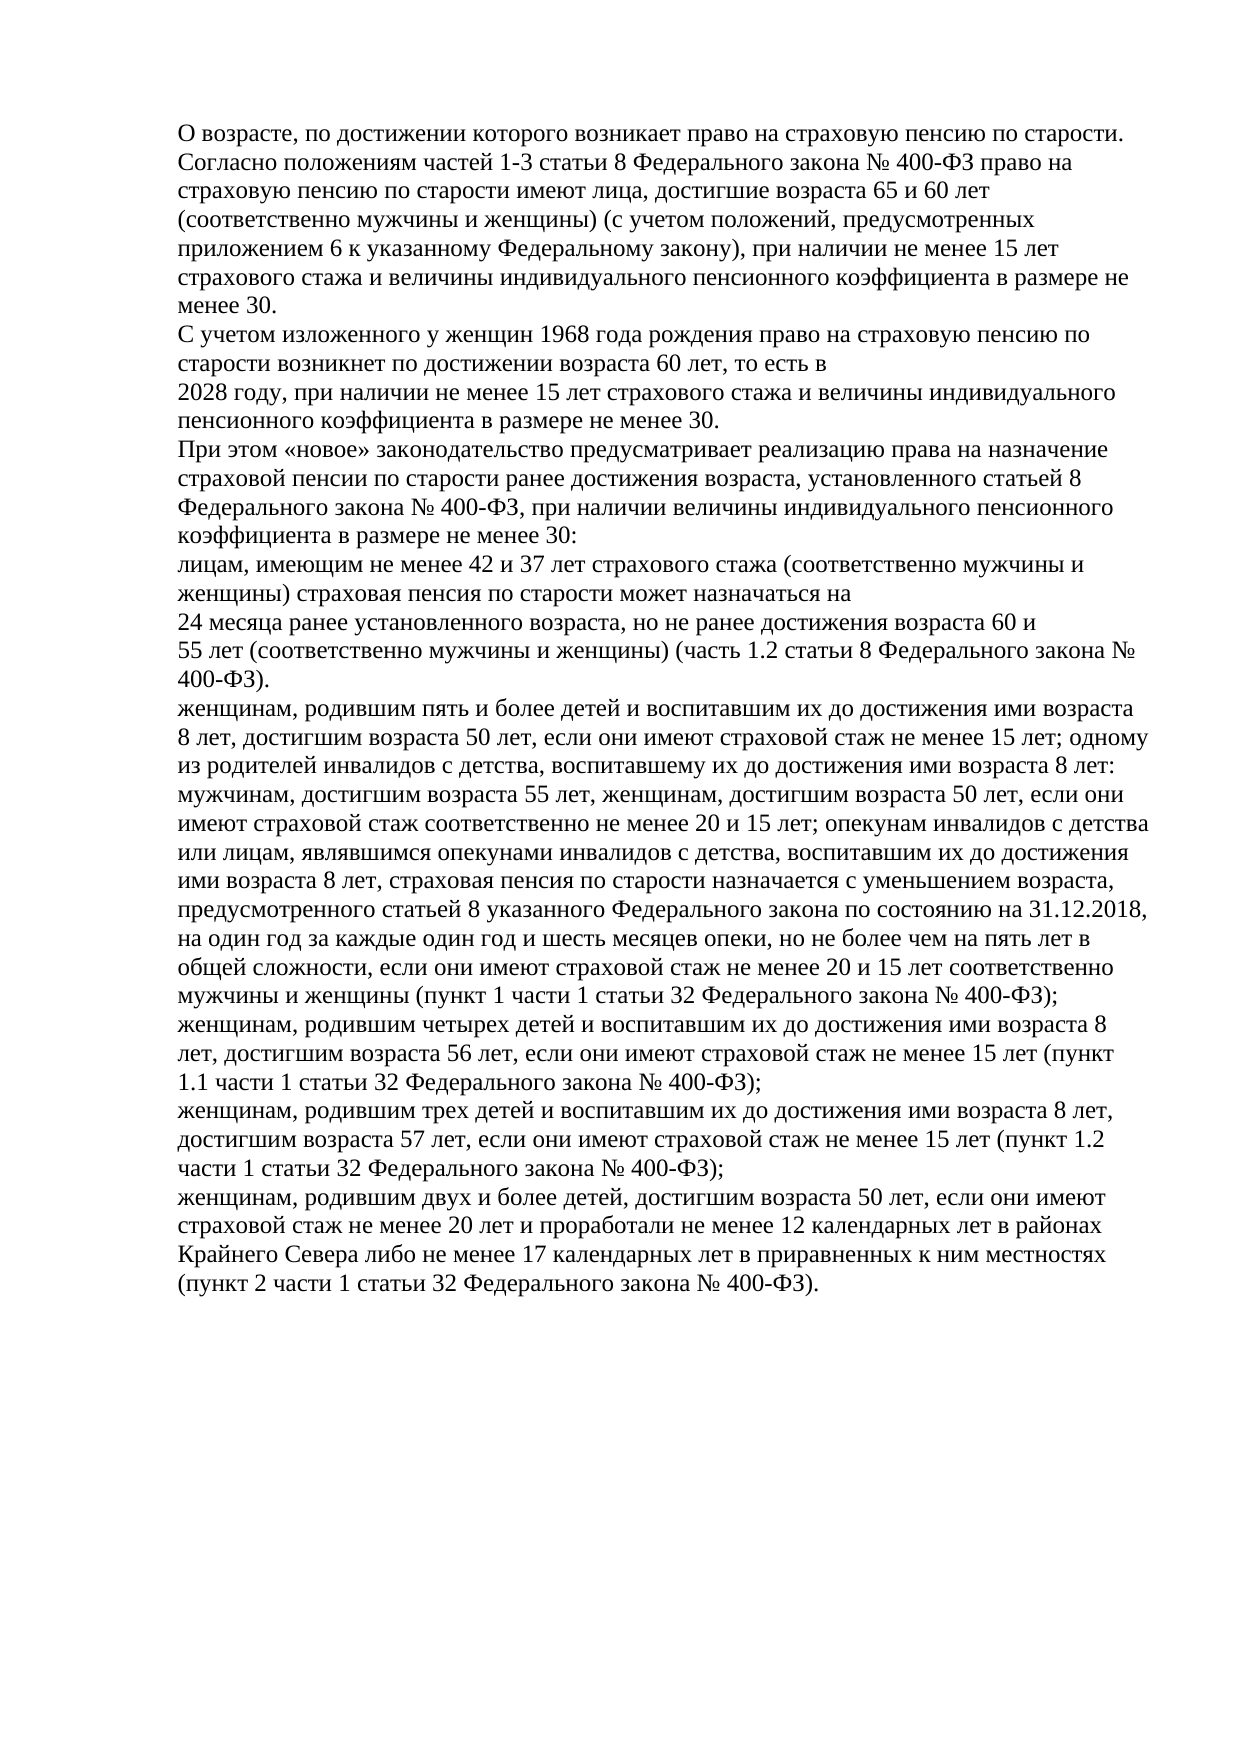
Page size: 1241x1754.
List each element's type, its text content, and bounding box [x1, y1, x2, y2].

text О возрасте, по достижении которого возникает право на страховую пенсию по старости. Согласно положениям частей 1-3 статьи 8 Федерального закона № 400-ФЗ право на страховую пенсию по старости имеют лица, достигшие возраста 65 и 60 лет (соответственно мужчины и женщины) (с учетом положений, предусмотренных приложением 6 к указанному Федеральному закону), при наличии не менее 15 лет страхового стажа и величины индивидуального пенсионного коэффициента в размере не менее 30. С учетом изложенного у женщин 1968 года рождения право на страховую пенсию по старости возникнет по достижении возраста 60 лет, то есть в 2028 году, при наличии не менее 15 лет страхового стажа и величины индивидуального пенсионного коэффициента в размере не менее 30. При этом «новое» законодательство предусматривает реализацию права на назначение страховой пенсии по старости ранее достижения возраста, установленного статьей 8 Федерального закона № 400-ФЗ, при наличии величины индивидуального пенсионного коэффициента в размере не менее 30: лицам, имеющим не менее 42 и 37 лет страхового стажа (соответственно мужчины и женщины) страховая пенсия по старости может назначаться на 24 месяца ранее установленного возраста, но не ранее достижения возраста 60 и 55 лет (соответственно мужчины и женщины) (часть 1.2 статьи 8 Федерального закона № 400-ФЗ). женщинам, родившим пять и более детей и воспитавшим их до достижения ими возраста 8 лет, достигшим возраста 50 лет, если они имеют страховой стаж не менее 15 лет; одному из родителей инвалидов с детства, воспитавшему их до достижения ими возраста 8 лет: мужчинам, достигшим возраста 55 лет, женщинам, достигшим возраста 50 лет, если они имеют страховой стаж соответственно не менее 20 и 15 лет; опекунам инвалидов с детства или лицам, являвшимся опекунами инвалидов с детства, воспитавшим их до достижения ими возраста 8 лет, страховая пенсия по старости назначается с уменьшением возраста, предусмотренного статьей 8 указанного Федерального закона по состоянию на 31.12.2018, на один год за каждые один год и шесть месяцев опеки, но не более чем на пять лет в общей сложности, если они имеют страховой стаж не менее 20 и 15 лет соответственно мужчины и женщины (пункт 1 части 1 статьи 32 Федерального закона № 400-ФЗ); женщинам, родившим четырех детей и воспитавшим их до достижения ими возраста 8 лет, достигшим возраста 56 лет, если они имеют страховой стаж не менее 15 лет (пункт 1.1 части 1 статьи 32 Федерального закона № 400-ФЗ); женщинам, родившим трех детей и воспитавшим их до достижения ими возраста 8 лет, достигшим возраста 57 лет, если они имеют страховой стаж не менее 15 лет (пункт 1.2 части 1 статьи 32 Федерального закона № 400-ФЗ); женщинам, родившим двух и более детей, достигшим возраста 50 лет, если они имеют страховой стаж не менее 20 лет и проработали не менее 12 календарных лет в районах Крайнего Севера либо не менее 17 календарных лет в приравненных к ним местностях (пункт 2 части 1 статьи 32 Федерального закона № 400-ФЗ). [177, 118, 1152, 1297]
